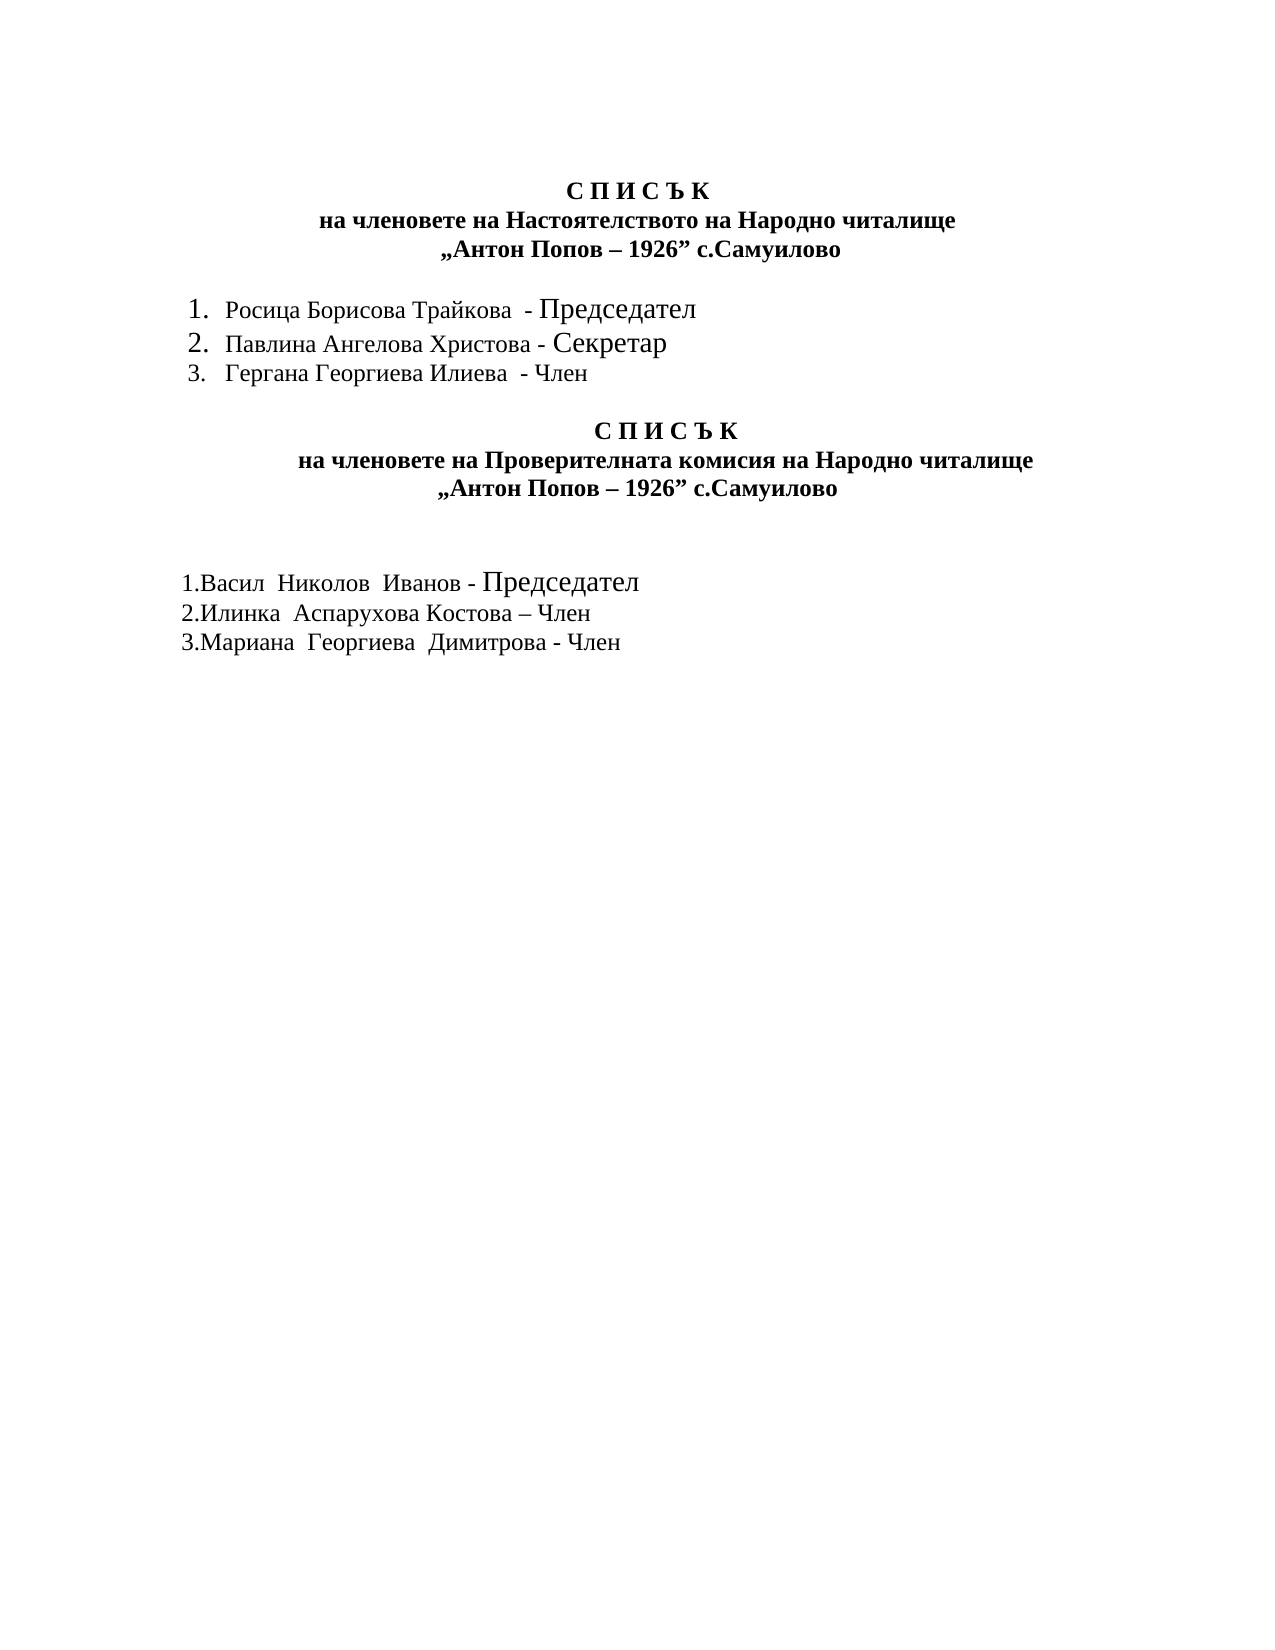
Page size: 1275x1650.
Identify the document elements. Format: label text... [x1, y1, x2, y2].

text С П И С Ъ К [206, 416, 1125, 445]
text 3.Мариана Георгиева Димитрова - Член [150, 627, 1125, 656]
text на членовете на Настоятелството на Народно читалище [150, 205, 1125, 234]
text „Антон Попов – 1926” с.Самуилово [150, 234, 1125, 263]
text 2.Илинка Аспарухова Костова – Член [150, 598, 1125, 627]
text 1.Васил Николов Иванов - Председател [150, 564, 1125, 598]
text на членовете на Проверителната комисия на Народно читалище [206, 445, 1125, 473]
list Гергана Георгиева Илиева - Член [187, 358, 1125, 387]
list Павлина Ангелова Христова - Секретар [187, 325, 1125, 358]
text С П И С Ъ К [150, 176, 1125, 205]
text „Антон Попов – 1926” с.Самуилово [150, 473, 1125, 502]
list Росица Борисова Трайкова - Председател [187, 291, 1125, 325]
